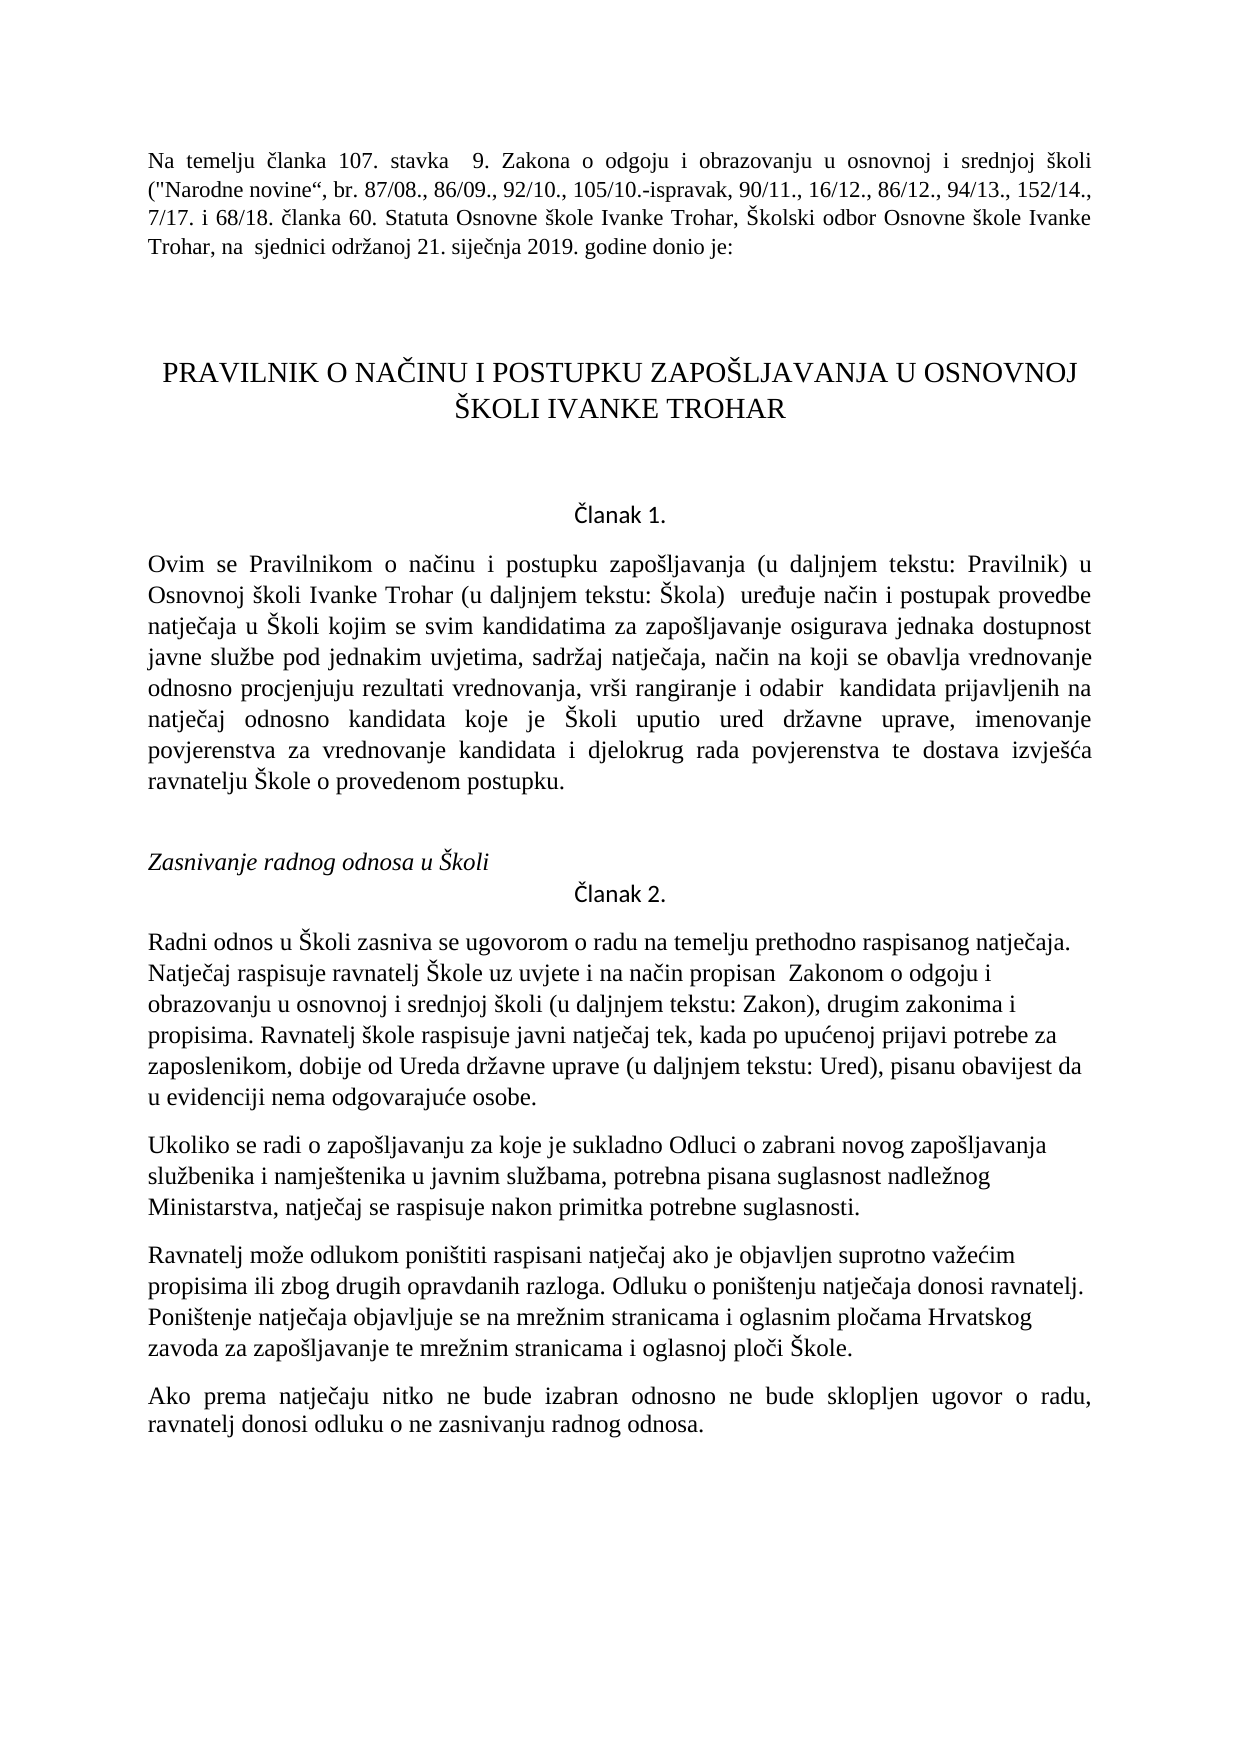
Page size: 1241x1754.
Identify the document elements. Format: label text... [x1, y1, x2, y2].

text Zasnivanje radnog odnosa u Školi [148, 847, 1093, 875]
text Ravnatelj može odlukom poništiti raspisani natječaj ako je objavljen suprotno važećim propisima ili zbog drugih opravdanih razloga. Odluku o poništenju natječaja donosi ravnatelj. Poništenje natječaja objavljuje se na mrežnim stranicama i oglasnim pločama Hrvatskog zavoda za zapošljavanje te mrežnim stranicama i oglasnoj ploči Škole. [148, 1240, 1093, 1362]
text Članak 2. [148, 878, 1093, 908]
text Na temelju članka 107. stavka 9. Zakona o odgoju i obrazovanju u osnovnoj i srednjoj školi ("Narodne novine“, br. 87/08., 86/09., 92/10., 105/10.-ispravak, 90/11., 16/12., 86/12., 94/13., 152/14., 7/17. i 68/18. članka 60. Statuta Osnovne škole Ivanke Trohar, Školski odbor Osnovne škole Ivanke Trohar, na sjednici održanoj 21. siječnja 2019. godine donio je: [148, 148, 1093, 259]
text Članak 1. [148, 499, 1093, 530]
text PRAVILNIK O NAČINU I POSTUPKU ZAPOŠLJAVANJA U OSNOVNOJ ŠKOLI IVANKE TROHAR [148, 355, 1093, 425]
text Ukoliko se radi o zapošljavanju za koje je sukladno Odluci o zabrani novog zapošljavanja službenika i namještenika u javnim službama, potrebna pisana suglasnost nadležnog Ministarstva, natječaj se raspisuje nakon primitka potrebne suglasnosti. [148, 1130, 1093, 1221]
text Ako prema natječaju nitko ne bude izabran odnosno ne bude sklopljen ugovor o radu, ravnatelj donosi odluku o ne zasnivanju radnog odnosa. [148, 1381, 1093, 1438]
text Radni odnos u Školi zasniva se ugovorom o radu na temelju prethodno raspisanog natječaja. Natječaj raspisuje ravnatelj Škole uz uvjete i na način propisan Zakonom o odgoju i obrazovanju u osnovnoj i srednjoj školi (u daljnjem tekstu: Zakon), drugim zakonima i propisima. Ravnatelj škole raspisuje javni natječaj tek, kada po upućenoj prijavi potrebe za zaposlenikom, dobije od Ureda državne uprave (u daljnjem tekstu: Ured), pisanu obavijest da u evidenciji nema odgovarajuće osobe. [148, 927, 1093, 1111]
text Ovim se Pravilnikom o načinu i postupku zapošljavanja (u daljnjem tekstu: Pravilnik) u Osnovnoj školi Ivanke Trohar (u daljnjem tekstu: Škola) uređuje način i postupak provedbe natječaja u Školi kojim se svim kandidatima za zapošljavanje osigurava jednaka dostupnost javne službe pod jednakim uvjetima, sadržaj natječaja, način na koji se obavlja vrednovanje odnosno procjenjuju rezultati vrednovanja, vrši rangiranje i odabir kandidata prijavljenih na natječaj odnosno kandidata koje je Školi uputio ured državne uprave, imenovanje povjerenstva za vrednovanje kandidata i djelokrug rada povjerenstva te dostava izvješća ravnatelju Škole o provedenom postupku. [148, 549, 1093, 795]
